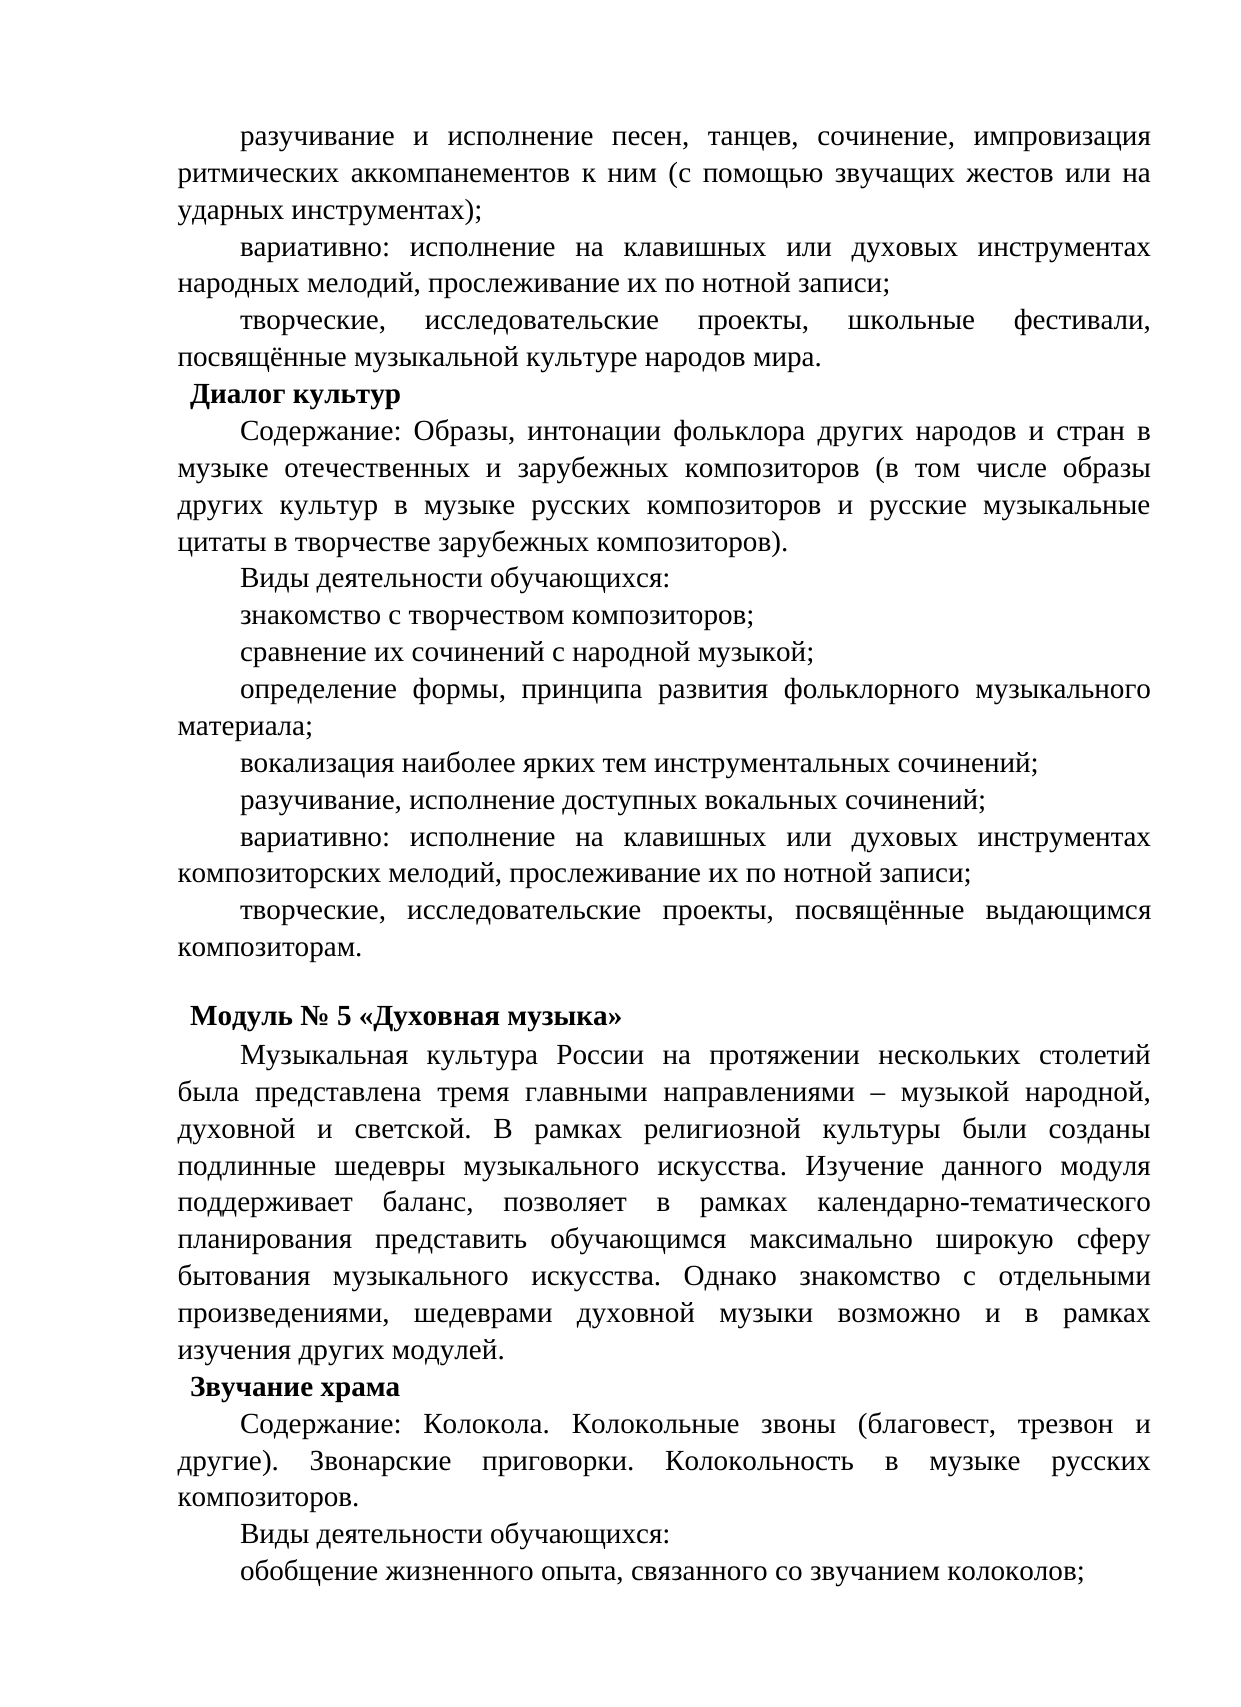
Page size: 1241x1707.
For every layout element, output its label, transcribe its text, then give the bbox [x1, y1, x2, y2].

text Диалог культур [190, 376, 1152, 410]
text Содержание: Колокола. Колокольные звоны (благовест, трезвон и другие). Звонарские приговорки. Колокольность в музыке русских композиторов. [177, 1406, 1152, 1513]
text Содержание: Образы, интонации фольклора других народов и стран в музыке отечественных и зарубежных композиторов (в том числе образы других культур в музыке русских композиторов и русские музыкальные цитаты в творчестве зарубежных композиторов). [177, 413, 1152, 557]
text Виды деятельности обучающихся: [177, 1516, 1152, 1550]
text знакомство с творчеством композиторов; [177, 597, 1152, 631]
text Музыкальная культура России на протяжении нескольких столетий была представлена тремя главными направлениями – музыкой народной, духовной и светской. В рамках религиозной культуры были созданы подлинные шедевры музыкального искусства. Изучение данного модуля поддерживает баланс, позволяет в рамках календарно-тематического планирования представить обучающимся максимально широкую сферу бытования музыкального искусства. Однако знакомство с отдельными произведениями, шедеврами духовной музыки возможно и в рамках изучения других модулей. [177, 1037, 1152, 1366]
text разучивание, исполнение доступных вокальных сочинений; [177, 782, 1152, 815]
text вариативно: исполнение на клавишных или духовых инструментах композиторских мелодий, прослеживание их по нотной записи; [177, 819, 1152, 889]
text Звучание храма [190, 1369, 1152, 1402]
text творческие, исследовательские проекты, посвящённые выдающимся композиторам. [177, 892, 1152, 963]
text вокализация наиболее ярких тем инструментальных сочинений; [177, 745, 1152, 778]
text Модуль № 5 «Духовная музыка» [190, 998, 1152, 1032]
text творческие, исследовательские проекты, школьные фестивали, посвящённые музыкальной культуре народов мира. [177, 302, 1152, 373]
text разучивание и исполнение песен, танцев, сочинение, импровизация ритмических аккомпанементов к ним (с помощью звучащих жестов или на ударных инструментах); [177, 118, 1152, 225]
text определение формы, принципа развития фольклорного музыкального материала; [177, 671, 1152, 742]
text сравнение их сочинений с народной музыкой; [177, 634, 1152, 668]
text Виды деятельности обучающихся: [177, 561, 1152, 594]
text обобщение жизненного опыта, связанного со звучанием колоколов; [177, 1553, 1152, 1587]
text вариативно: исполнение на клавишных или духовых инструментах народных мелодий, прослеживание их по нотной записи; [177, 229, 1152, 299]
